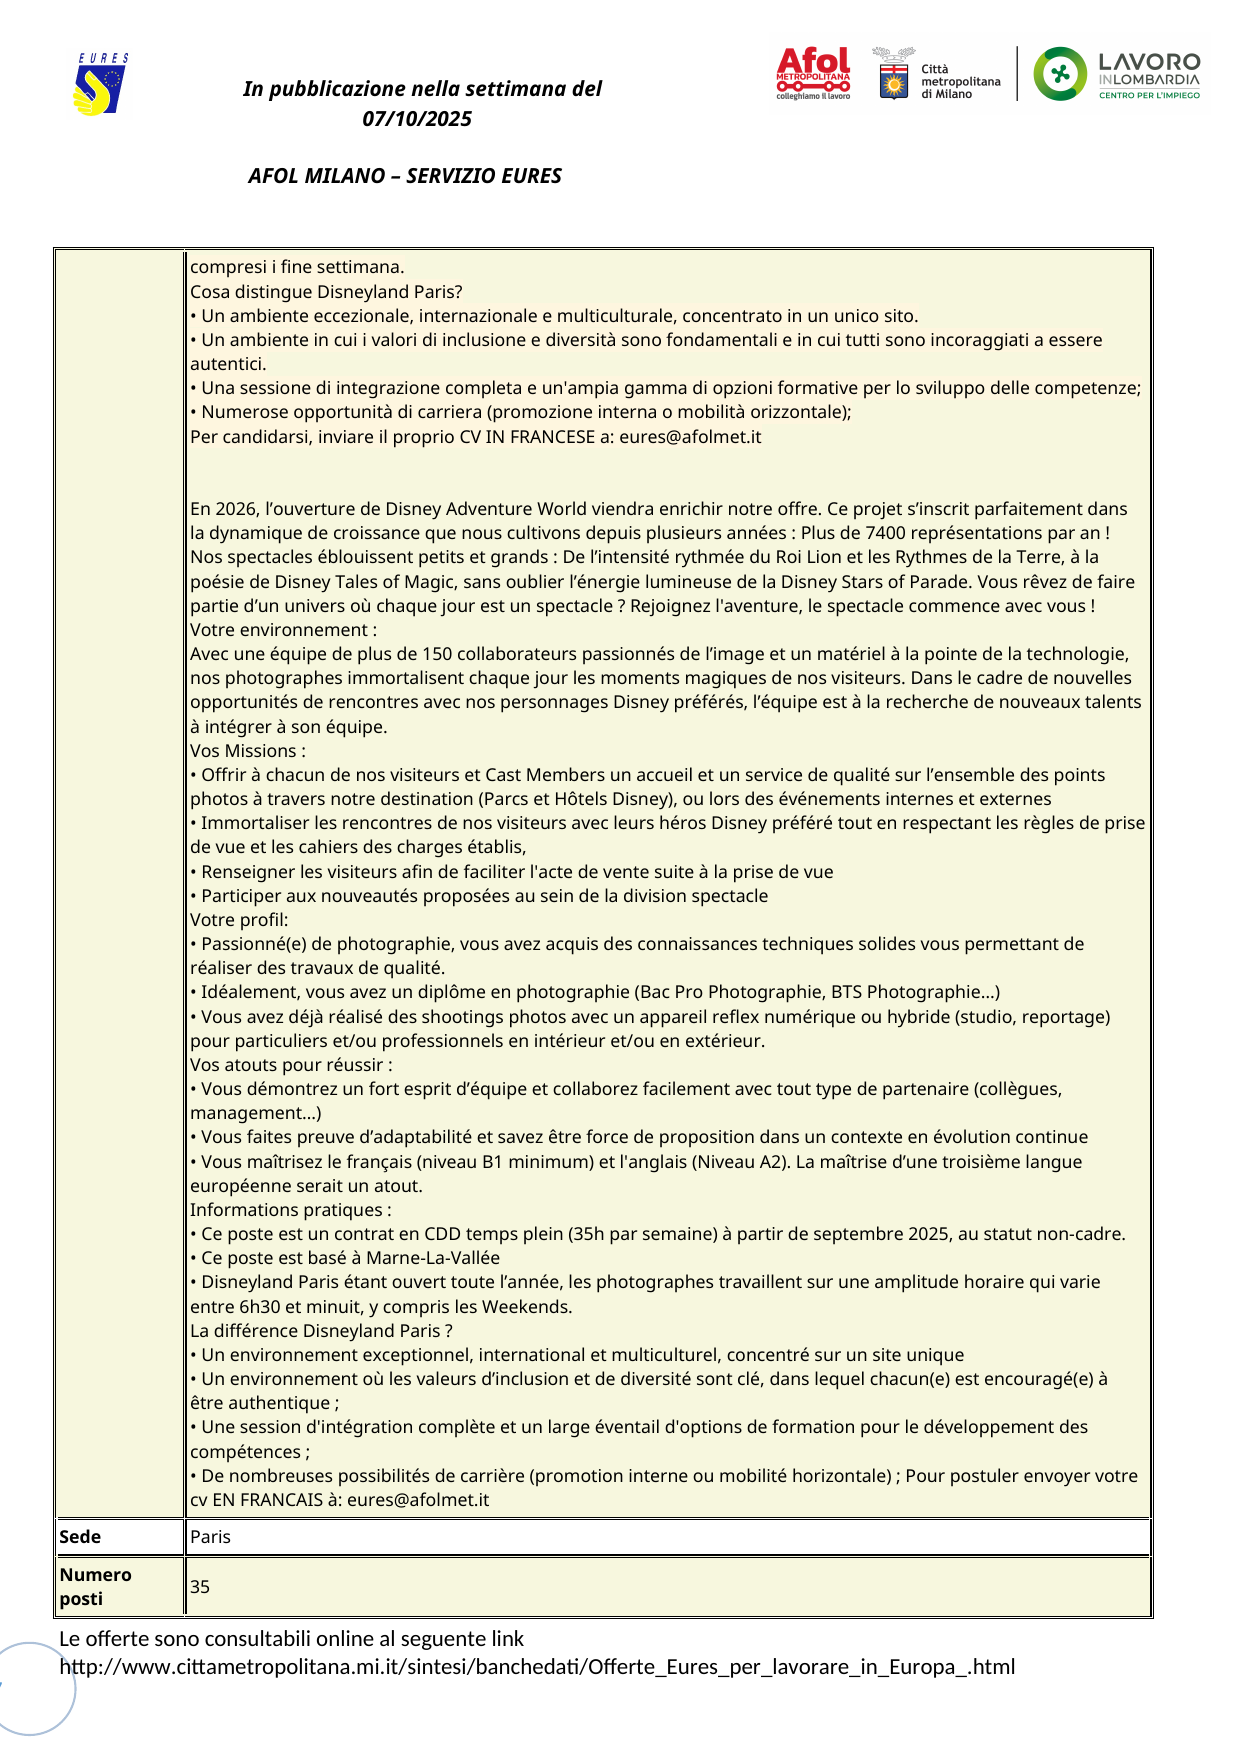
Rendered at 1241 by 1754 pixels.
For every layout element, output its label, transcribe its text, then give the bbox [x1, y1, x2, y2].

table_cell Sede [54, 1517, 185, 1554]
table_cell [185, 250, 1150, 1517]
table_cell Numero posti [56, 1554, 185, 1616]
picture [65, 48, 134, 120]
table_cell Paris [185, 1517, 1152, 1554]
picture [768, 32, 1211, 115]
table_cell [54, 248, 185, 1517]
table_cell 35 [185, 1554, 1151, 1616]
